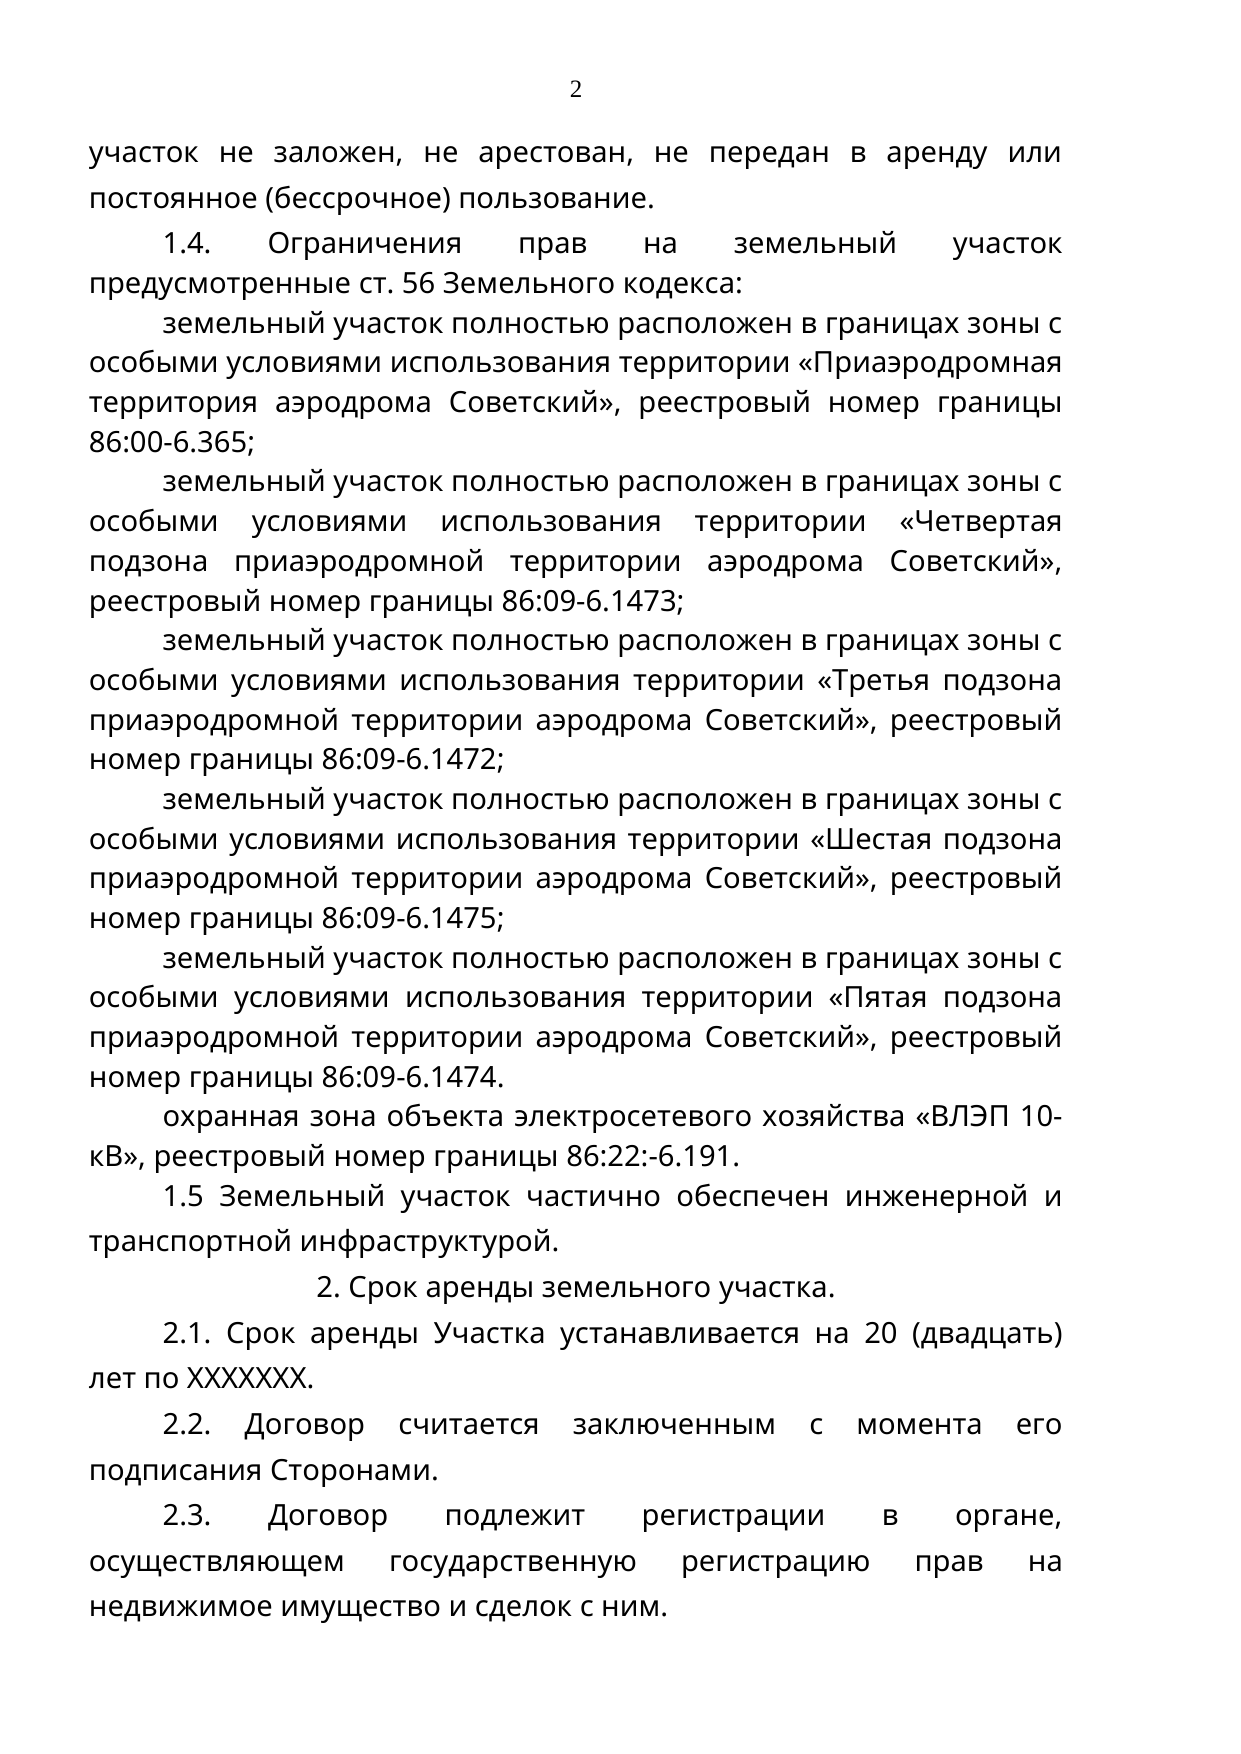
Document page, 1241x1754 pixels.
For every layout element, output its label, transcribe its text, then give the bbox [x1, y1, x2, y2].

text земельный участок полностью расположен в границах зоны с особыми условиями использования территории «Приаэродромная территория аэродрома Советский», реестровый номер границы 86:00-6.365; [89, 302, 1063, 461]
text 2.2. Договор считается заключенным с момента его подписания Сторонами. [89, 1403, 1063, 1488]
text 1.4. Ограничения прав на земельный участок предусмотренные ст. 56 Земельного кодекса: [89, 223, 1063, 302]
text земельный участок полностью расположен в границах зоны с особыми условиями использования территории «Третья подзона приаэродромной территории аэродрома Советский», реестровый номер границы 86:09-6.1472; [89, 619, 1063, 778]
text 1.5 Земельный участок частично обеспечен инженерной и транспортной инфраструктурой. [89, 1175, 1063, 1260]
text 2.3. Договор подлежит регистрации в органе, осуществляющем государственную регистрацию прав на недвижимое имущество и сделок с ним. [89, 1494, 1063, 1625]
text земельный участок полностью расположен в границах зоны с особыми условиями использования территории «Пятая подзона приаэродромной территории аэродрома Советский», реестровый номер границы 86:09-6.1474. [89, 937, 1063, 1096]
text 2. Срок аренды земельного участка. [89, 1266, 1063, 1306]
text земельный участок полностью расположен в границах зоны с особыми условиями использования территории «Шестая подзона приаэродромной территории аэродрома Советский», реестровый номер границы 86:09-6.1475; [89, 778, 1063, 937]
text 2.1. Срок аренды Участка устанавливается на 20 (двадцать) лет по ХХХХХХХ. [89, 1312, 1063, 1397]
text охранная зона объекта электросетевого хозяйства «ВЛЭП 10-кВ», реестровый номер границы 86:22:-6.191. [89, 1096, 1063, 1175]
text земельный участок полностью расположен в границах зоны с особыми условиями использования территории «Четвертая подзона приаэродромной территории аэродрома Советский», реестровый номер границы 86:09-6.1473; [89, 461, 1063, 619]
